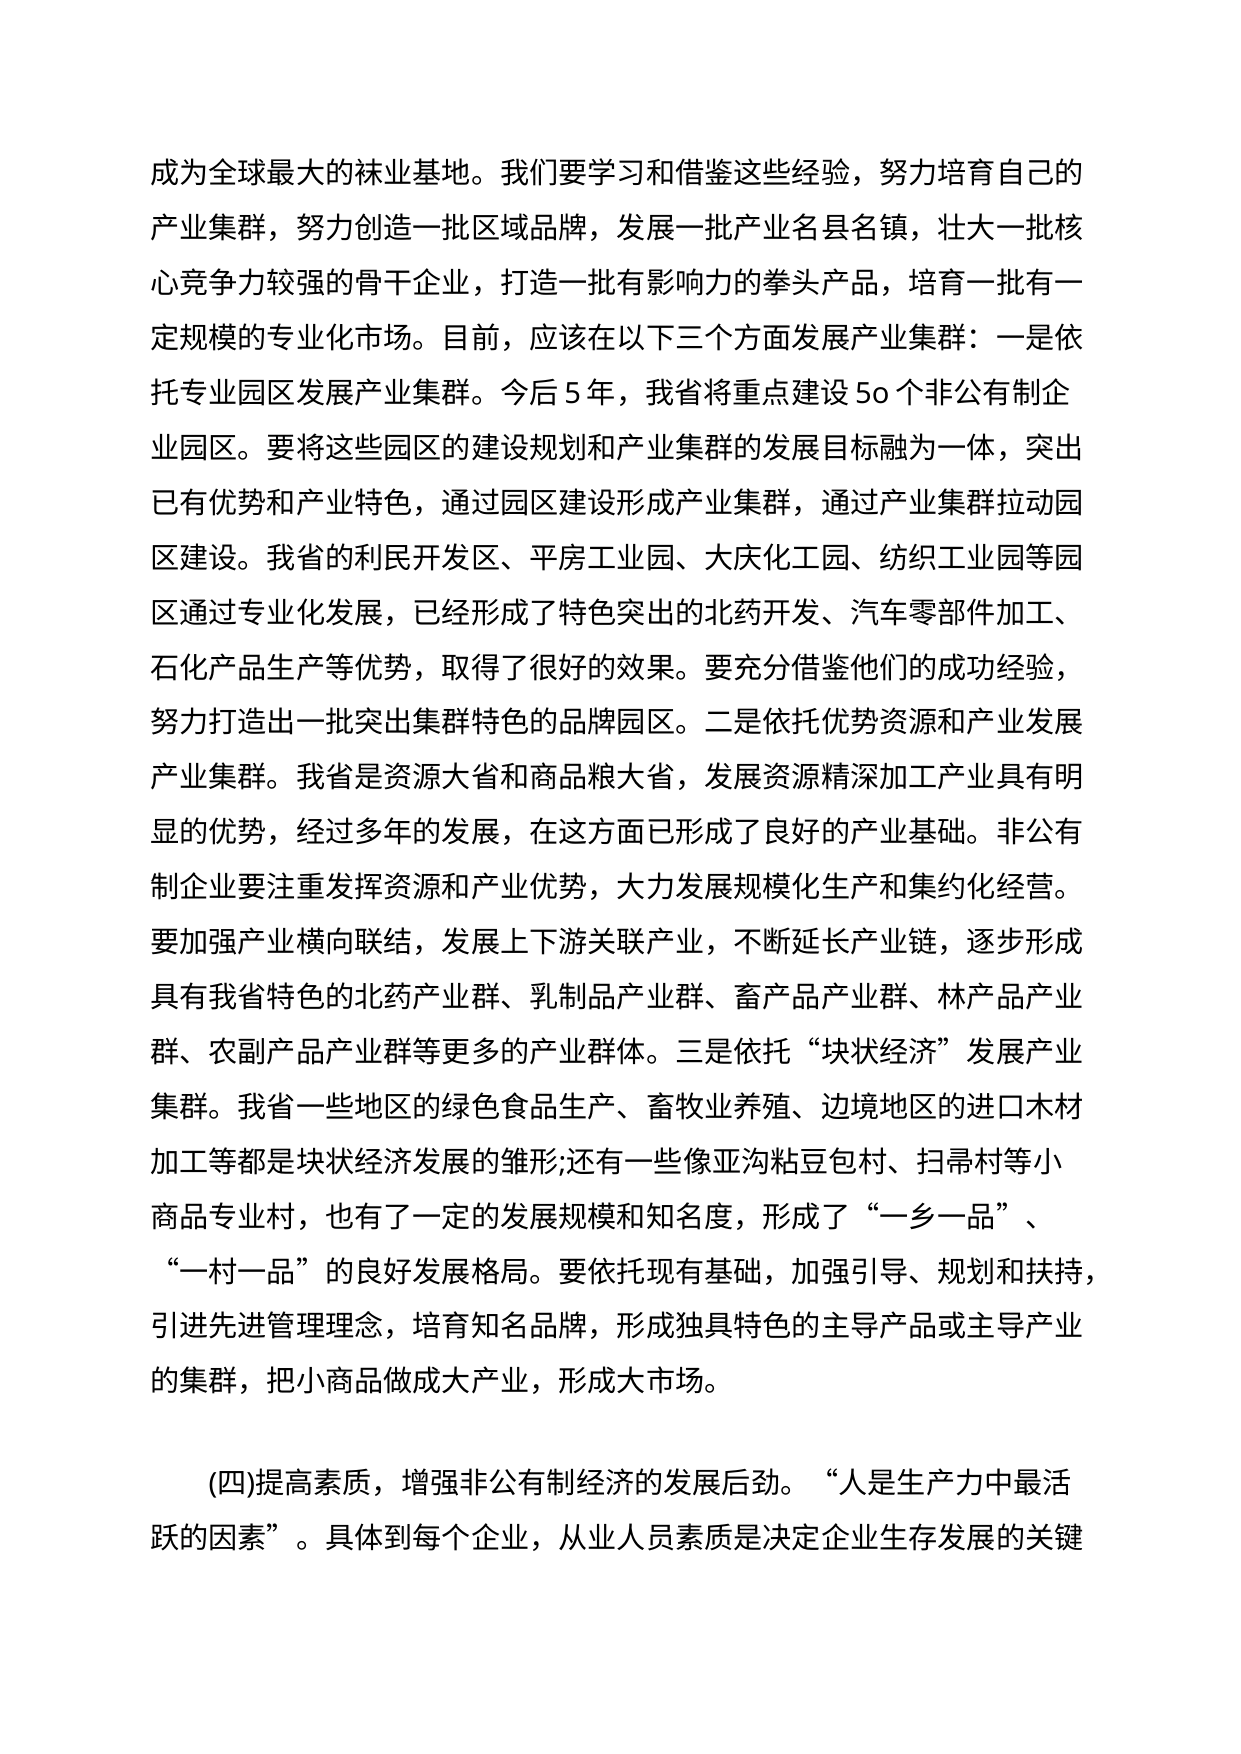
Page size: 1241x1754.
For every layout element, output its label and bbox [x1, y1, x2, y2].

text [150, 150, 1090, 1400]
text [150, 1460, 1090, 1557]
